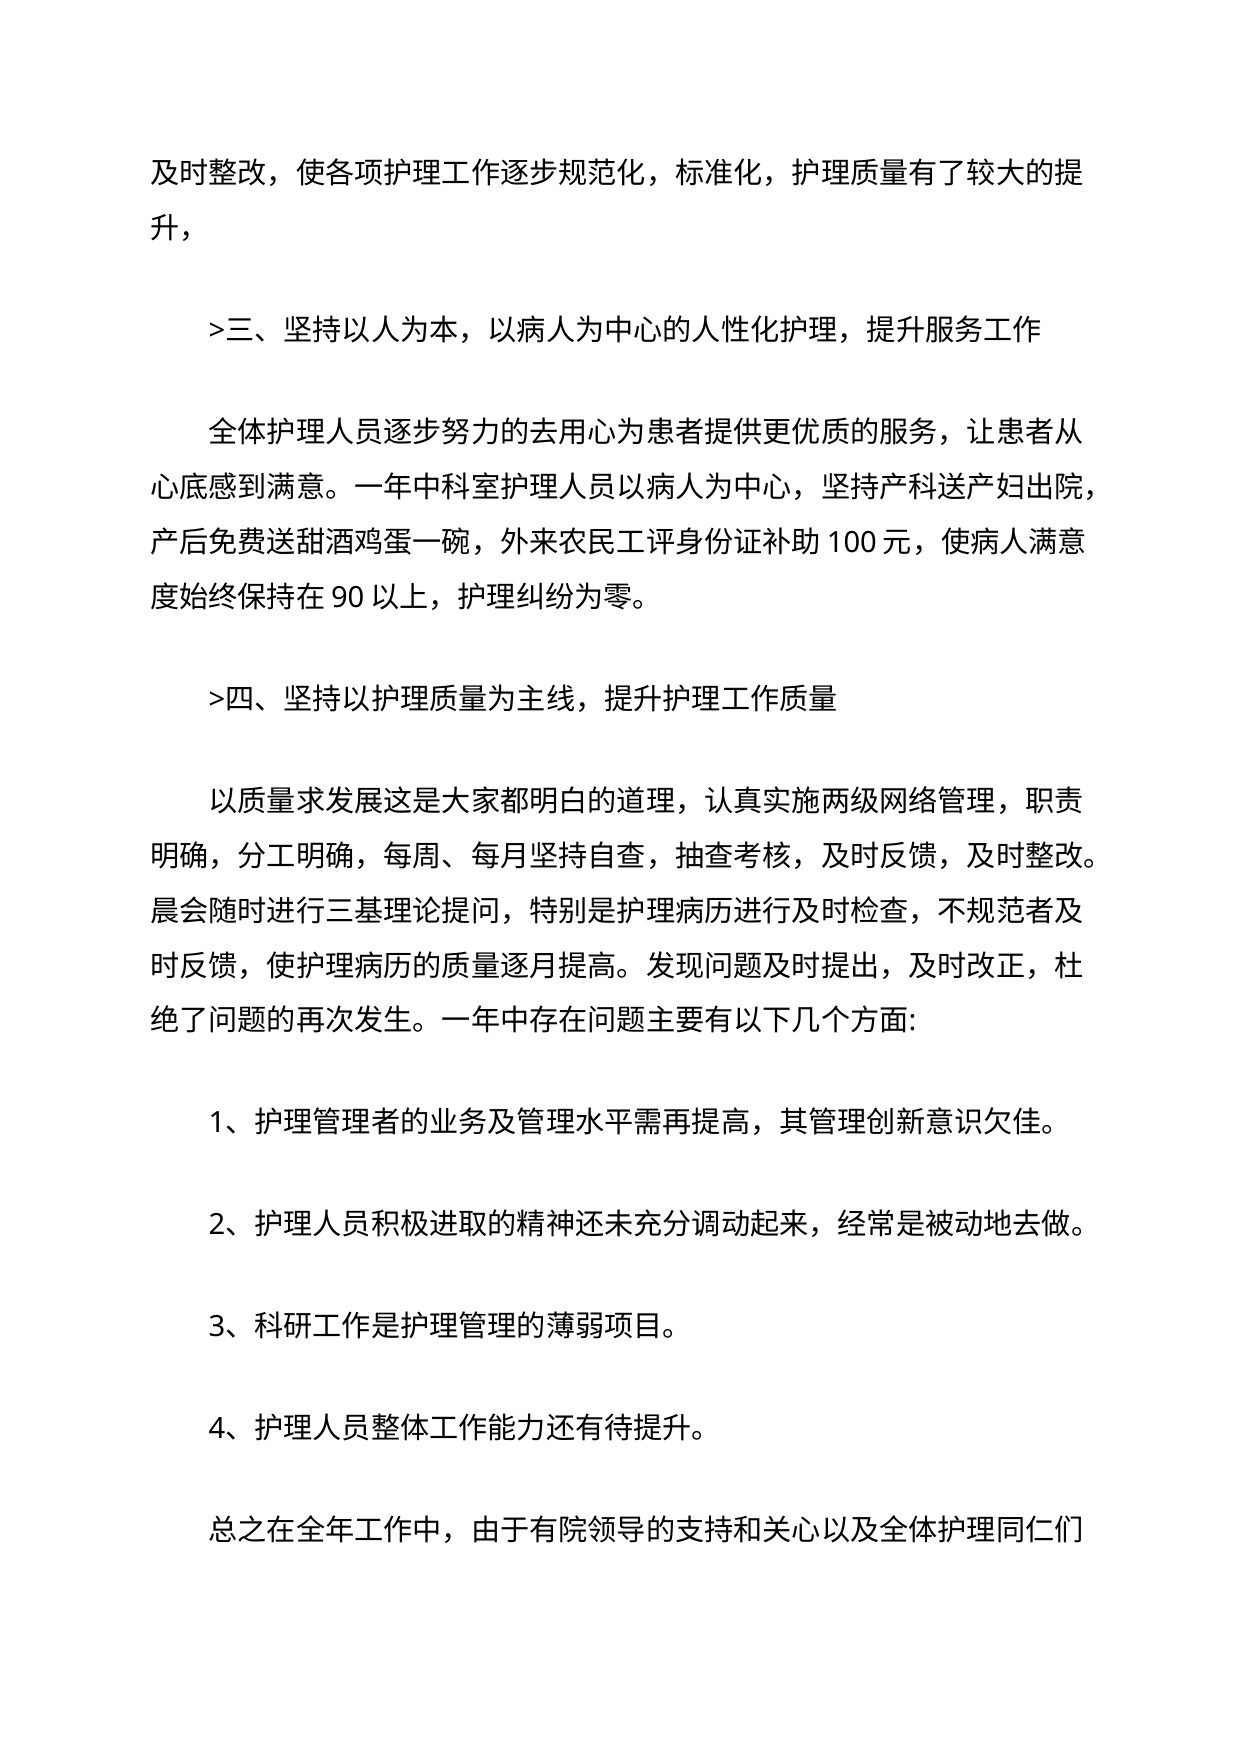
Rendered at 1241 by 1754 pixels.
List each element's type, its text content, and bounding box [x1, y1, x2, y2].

text 4、护理人员整体工作能力还有待提升。 [150, 1405, 1090, 1447]
text 2、护理人员积极进取的精神还未充分调动起来，经常是被动地去做。 [150, 1201, 1090, 1243]
text 1、护理管理者的业务及管理水平需再提高，其管理创新意识欠佳。 [150, 1099, 1090, 1141]
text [150, 1507, 1090, 1549]
text 全体护理人员逐步努力的去用心为患者提供更优质的服务，让患者从心底感到满意。一年中科室护理人员以病人为中心，坚持产科送产妇出院，产后免费送甜酒鸡蛋一碗，外来农民工评身份证补助100元，使病人满意度始终保持在90以上，护理纠纷为零。 [150, 409, 1090, 616]
text 3、科研工作是护理管理的薄弱项目。 [150, 1303, 1090, 1345]
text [150, 150, 1090, 247]
text >三、坚持以人为本，以病人为中心的人性化护理，提升服务工作 [150, 307, 1090, 349]
text >四、坚持以护理质量为主线，提升护理工作质量 [150, 675, 1090, 718]
text 以质量求发展这是大家都明白的道理，认真实施两级网络管理，职责明确，分工明确，每周、每月坚持自查，抽查考核，及时反馈，及时整改。晨会随时进行三基理论提问，特别是护理病历进行及时检查，不规范者及时反馈，使护理病历的质量逐月提高。发现问题及时提出，及时改正，杜绝了问题的再次发生。一年中存在问题主要有以下几个方面: [150, 777, 1090, 1039]
